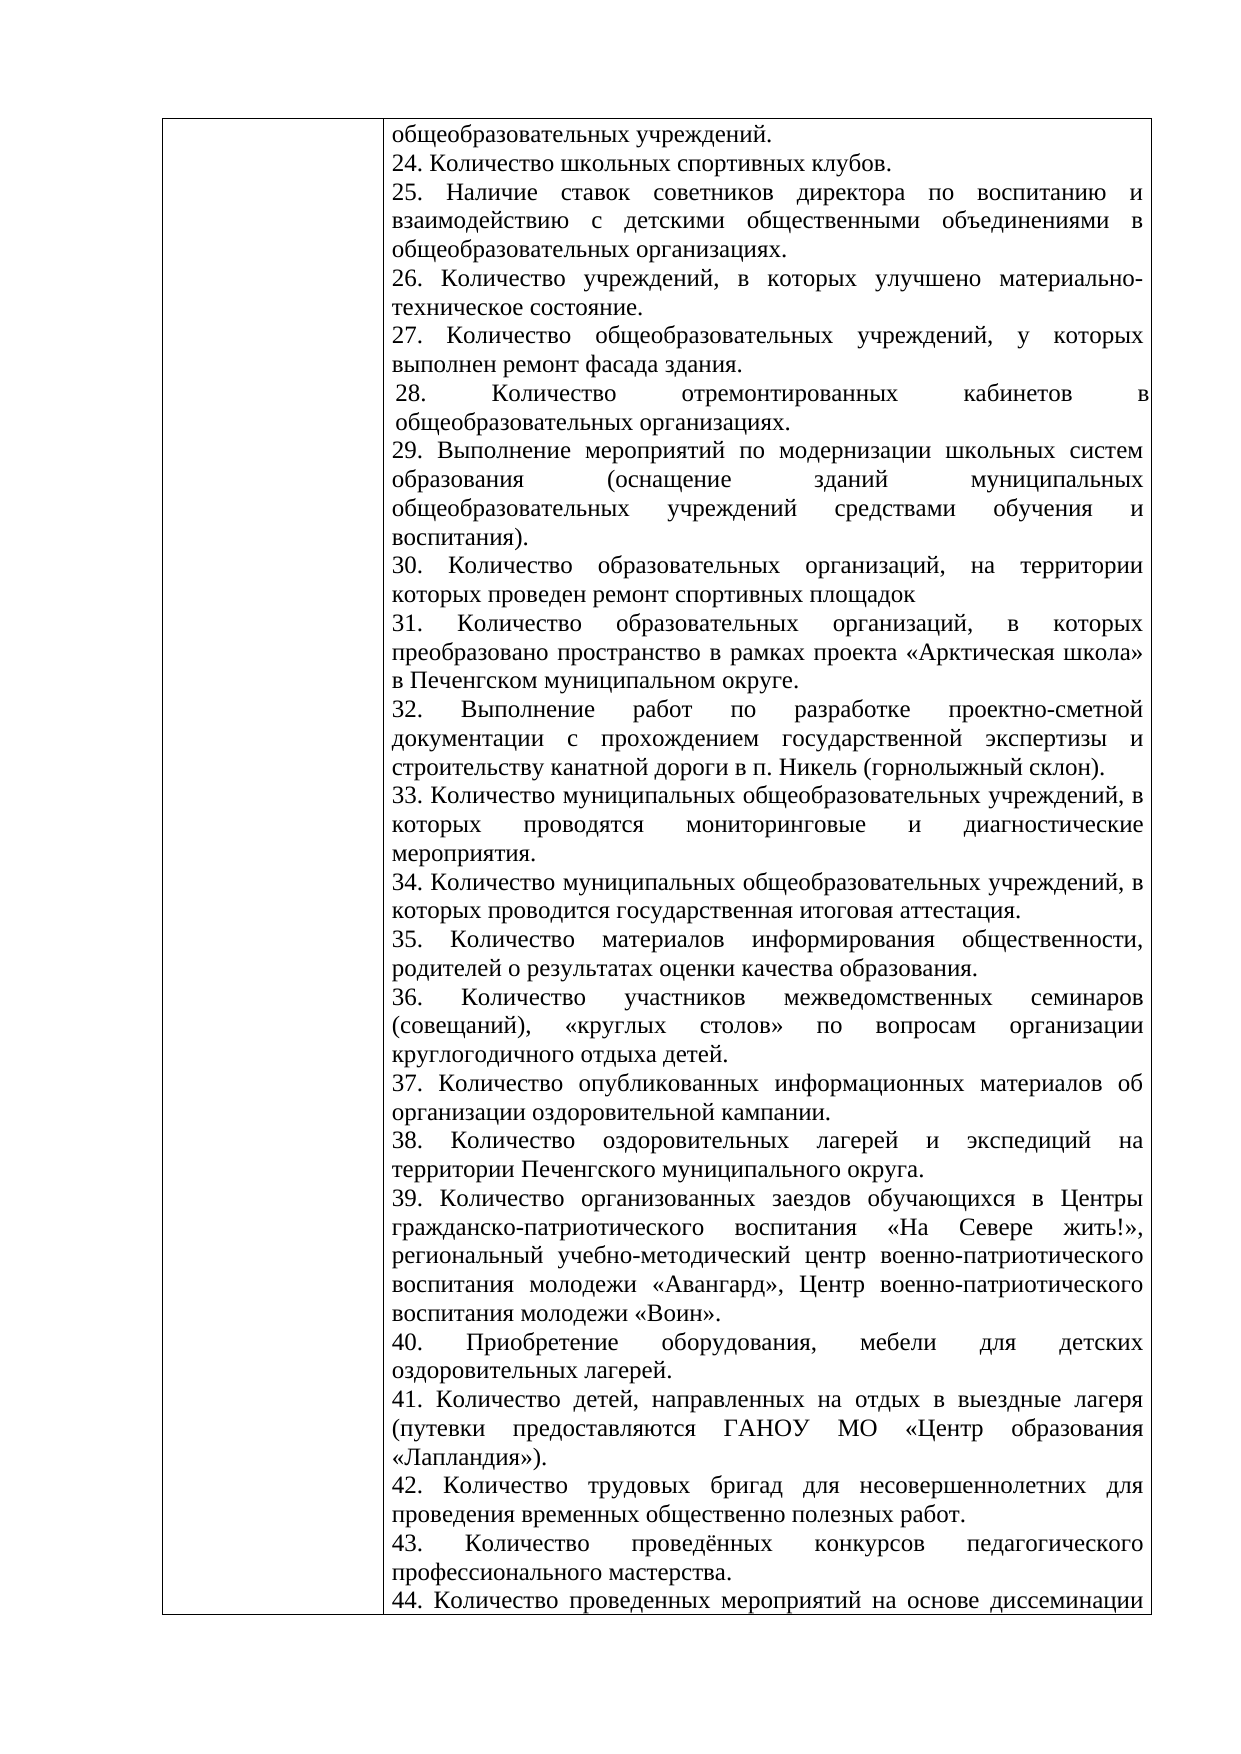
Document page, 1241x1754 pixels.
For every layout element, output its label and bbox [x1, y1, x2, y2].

table_cell [163, 119, 383, 1614]
table_cell [384, 119, 1151, 1614]
